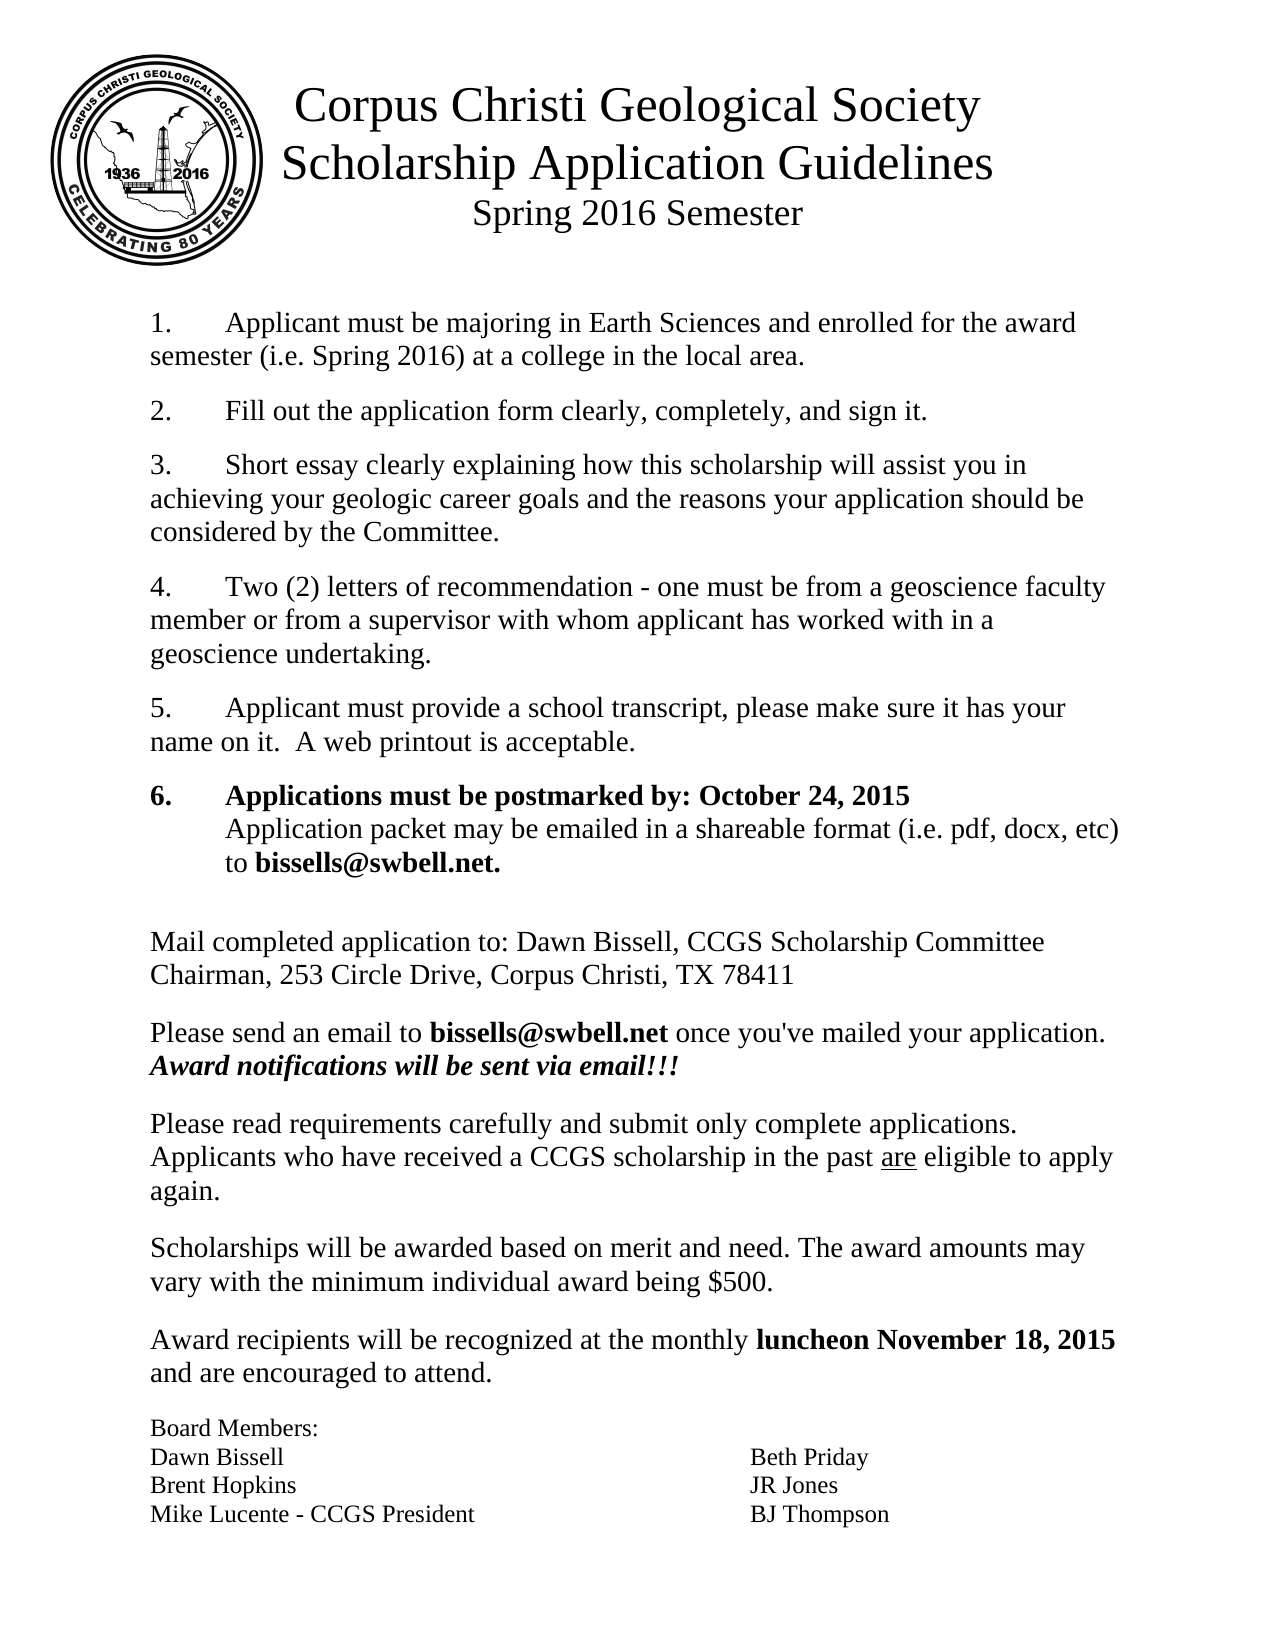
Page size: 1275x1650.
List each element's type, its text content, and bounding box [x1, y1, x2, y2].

text Award recipients will be recognized at the monthly luncheon November 18, 2015 and are encouraged to attend. [150, 1322, 1125, 1389]
text 3. Short essay clearly explaining how this scholarship will assist you in achieving your geologic career goals and the reasons your application should be considered by the Committee. [150, 447, 1125, 548]
text Brent Hopkins JR Jones [150, 1470, 1125, 1499]
text Mail completed application to: Dawn Bissell, CCGS Scholarship Committee Chairman, 253 Circle Drive, Corpus Christi, TX 78411 [150, 924, 1125, 991]
picture [46, 51, 266, 268]
text 4. Two (2) letters of recommendation - one must be from a geoscience faculty member or from a supervisor with whom applicant has worked with in a geoscience undertaking. [150, 569, 1125, 669]
text Mike Lucente - CCGS President BJ Thompson [150, 1499, 1125, 1528]
text 5. Applicant must provide a school transcript, please make sure it has your name on it. A web printout is acceptable. [150, 690, 1125, 757]
text 6. Applications must be postmarked by: October 24, 2015 Application packet may be emailed in a shareable format (i.e. pdf, docx, etc) to bissells@swbell.net. [150, 778, 1125, 879]
text 1. Applicant must be majoring in Earth Sciences and enrolled for the award semester (i.e. Spring 2016) at a college in the local area. [150, 305, 1125, 372]
text Please send an email to bissells@swbell.net once you've mailed your application. Award notifications will be sent via email!!! [150, 1015, 1125, 1082]
text Applicants who have received a CCGS scholarship in the past are eligible to apply again. [150, 1139, 1125, 1207]
text Scholarships will be awarded based on merit and need. The award amounts may vary with the minimum individual award being $500. [150, 1231, 1125, 1298]
text 2. Fill out the application form clearly, completely, and sign it. [150, 393, 1125, 426]
text Board Members: [150, 1413, 1125, 1442]
text Please read requirements carefully and submit only complete applications. [150, 1106, 1125, 1139]
text Dawn Bissell Beth Priday [150, 1442, 1125, 1470]
